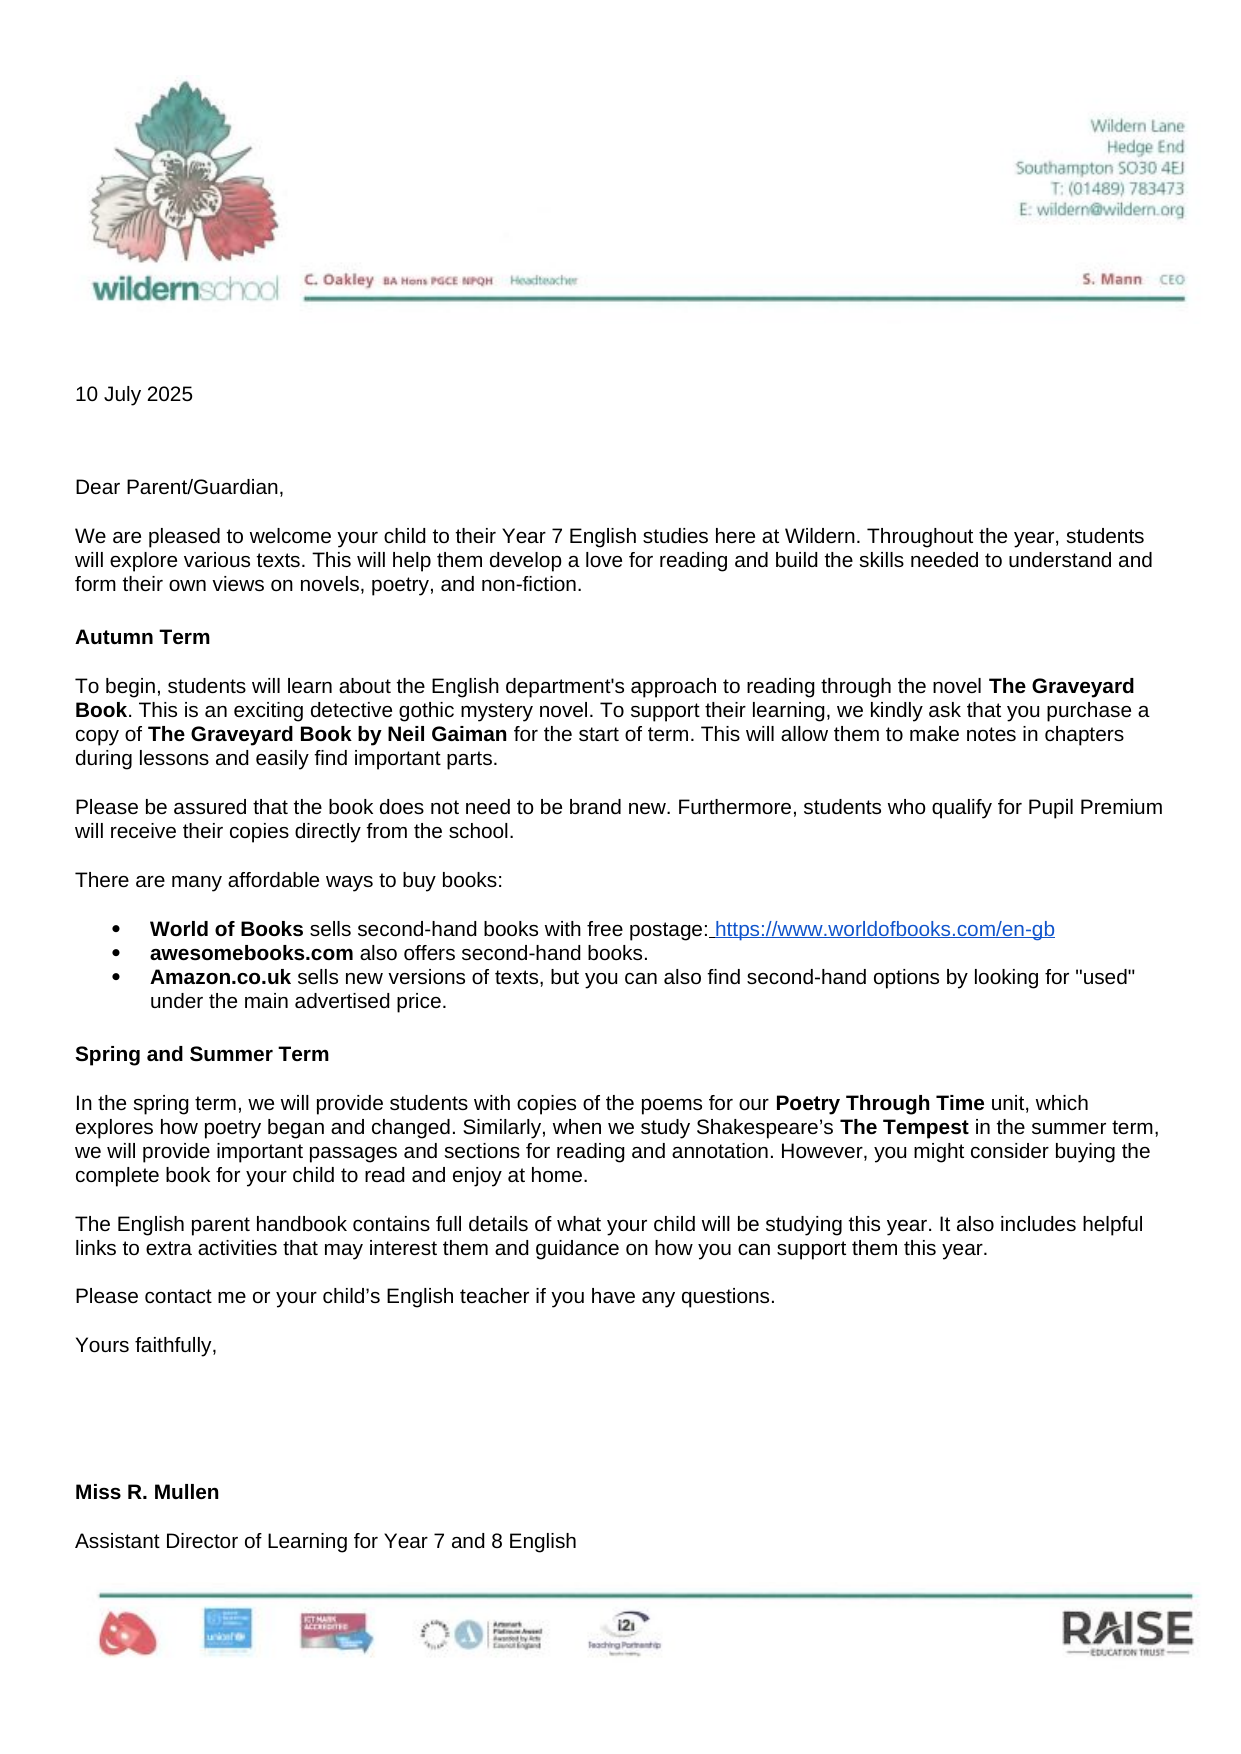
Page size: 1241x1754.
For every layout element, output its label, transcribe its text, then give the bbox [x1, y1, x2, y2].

picture [75, 1582, 1205, 1672]
text Assistant Director of Learning for Year 7 and 8 English [75, 1529, 1165, 1553]
text There are many affordable ways to buy books: [75, 867, 1165, 891]
text We are pleased to welcome your child to their Year 7 English studies here at Wildern. Throughout the year, students will explore various texts. This will help them develop a love for reading and build the skills needed to understand and form their own views on novels, poetry, and non-fiction. [75, 524, 1165, 596]
list Amazon.co.uk sells new versions of texts, but you can also find second-hand options by looking for "used" under the main advertised price. [112, 964, 1165, 1012]
text To begin, students will learn about the English department's approach to reading through the novel The Graveyard Book. This is an exciting detective gothic mystery novel. To support their learning, we kindly ask that you purchase a copy of The Graveyard Book by Neil Gaiman for the start of term. This will allow them to make notes in chapters during lessons and easily find important parts. [75, 674, 1165, 769]
text Autumn Term [75, 625, 1165, 649]
text Dear Parent/Guardian, [75, 475, 1165, 499]
text Please contact me or your child’s English teacher if you have any questions. [75, 1284, 1165, 1308]
text Miss R. Mullen [75, 1480, 1165, 1504]
text Spring and Summer Term [75, 1042, 1165, 1066]
text Please be assured that the book does not need to be brand new. Furthermore, students who qualify for Pupil Premium will receive their copies directly from the school. [75, 794, 1165, 842]
text In the spring term, we will provide students with copies of the poems for our Poetry Through Time unit, which explores how poetry began and changed. Similarly, when we study Shakespeare’s The Tempest in the summer term, we will provide important passages and sections for reading and annotation. However, you might consider buying the complete book for your child to read and enjoy at home. [75, 1091, 1165, 1186]
text The English parent handbook contains full details of what your child will be studying this year. It also includes helpful links to extra activities that may interest them and guidance on how you can support them this year. [75, 1211, 1165, 1259]
list awesomebooks.com also offers second-hand books. [112, 940, 1165, 964]
text Yours faithfully, [75, 1333, 1165, 1357]
list World of Books sells second-hand books with free postage: https://www.worldofbooks.com/en-gb [112, 916, 1165, 940]
text 10 July 2025 [75, 381, 1165, 405]
picture [50, 75, 1207, 324]
